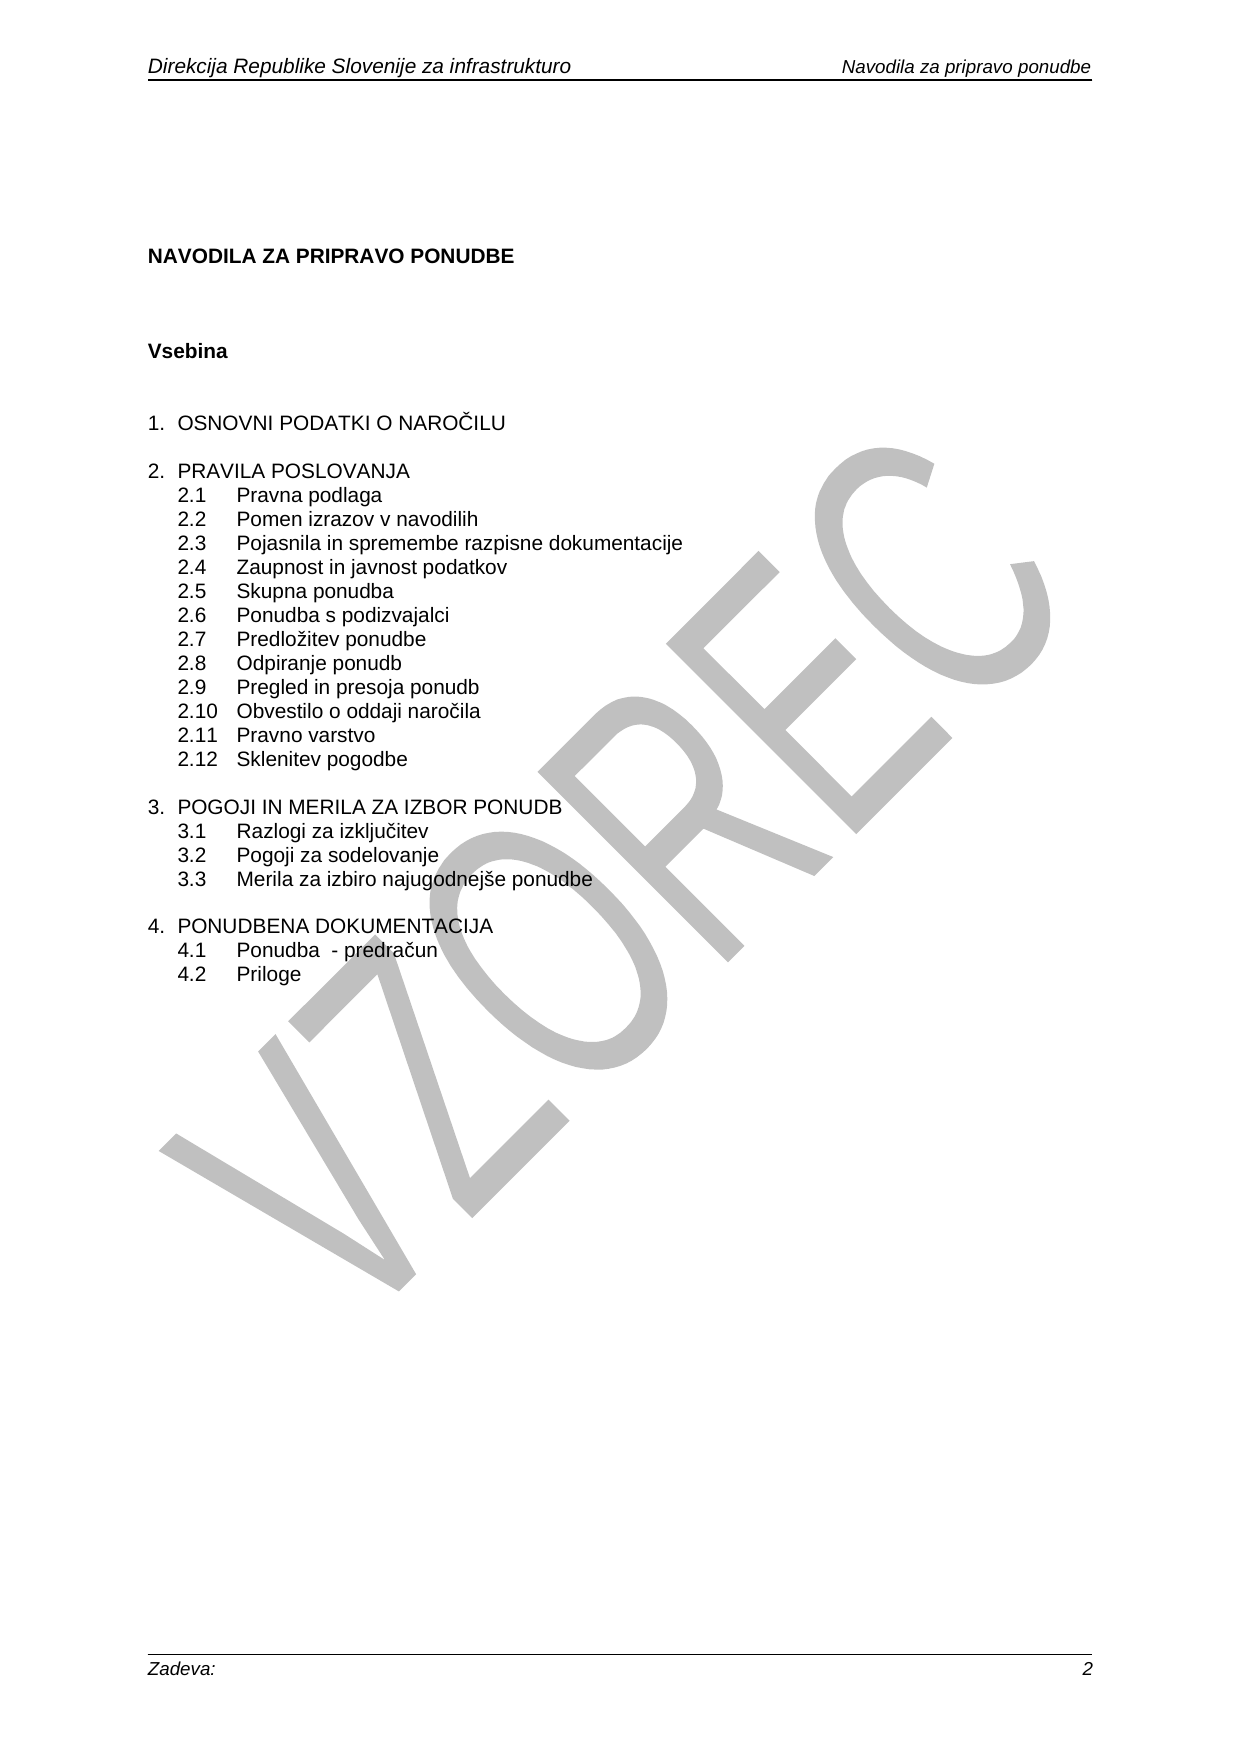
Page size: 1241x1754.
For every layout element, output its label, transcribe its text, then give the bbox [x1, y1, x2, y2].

subtitle 2.7 Predložitev ponudbe [177, 627, 1092, 651]
subtitle 3.1 Razlogi za izključitev [177, 818, 1092, 842]
subtitle 2.4 Zaupnost in javnost podatkov [177, 555, 1092, 579]
subtitle 4.2 Priloge [177, 962, 1092, 986]
subtitle 2.9 Pregled in presoja ponudb [177, 675, 1092, 699]
subtitle 2.3 Pojasnila in spremembe razpisne dokumentacije [177, 531, 1092, 555]
subtitle 2. PRAVILA POSLOVANJA [148, 459, 1092, 483]
text Vsebina [148, 339, 1092, 363]
subtitle 3. POGOJI IN MERILA ZA IZBOR PONUDB [148, 794, 1092, 818]
subtitle 4. PONUDBENA DOKUMENTACIJA [148, 914, 1092, 938]
subtitle 2.10 Obvestilo o oddaji naročila [177, 699, 1092, 723]
subtitle 3.2 Pogoji za sodelovanje [177, 842, 1092, 866]
subtitle 2.8 Odpiranje ponudb [177, 651, 1092, 675]
subtitle 3.3 Merila za izbiro najugodnejše ponudbe [177, 866, 1092, 890]
text NAVODILA ZA PRIPRAVO PONUDBE [148, 243, 1092, 267]
subtitle 2.1 Pravna podlaga [177, 483, 1092, 507]
subtitle 2.6 Ponudba s podizvajalci [177, 603, 1092, 627]
subtitle 2.2 Pomen izrazov v navodilih [177, 507, 1092, 531]
subtitle 2.12 Sklenitev pogodbe [177, 747, 1092, 771]
subtitle 4.1 Ponudba - predračun [177, 938, 1092, 962]
subtitle 2.11 Pravno varstvo [177, 723, 1092, 747]
subtitle 1. OSNOVNI PODATKI O NAROČILU [148, 411, 1092, 435]
subtitle 2.5 Skupna ponudba [177, 579, 1092, 603]
